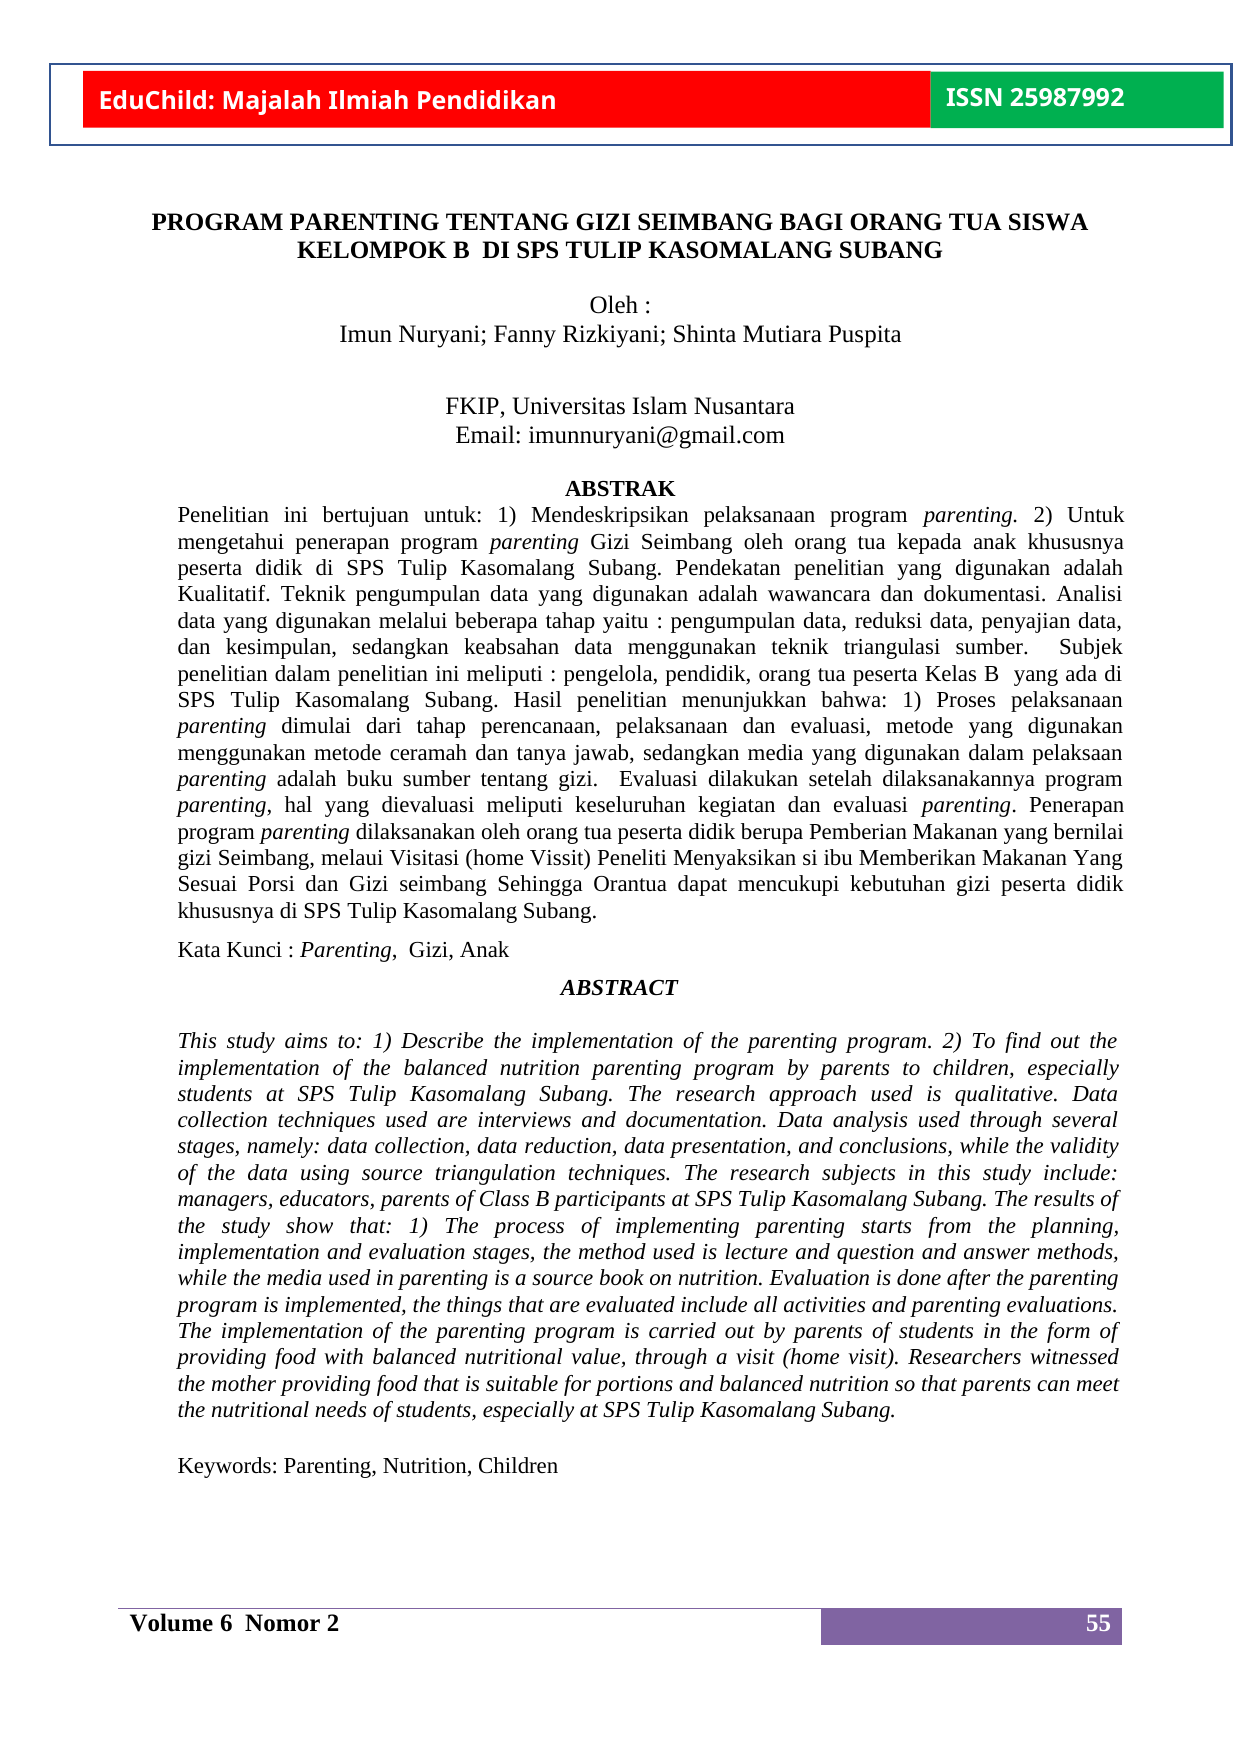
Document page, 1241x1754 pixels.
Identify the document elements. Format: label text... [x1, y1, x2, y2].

text PROGRAM PARENTING TENTANG GIZI SEIMBANG BAGI ORANG TUA SISWA KELOMPOK B DI SPS TULIP KASOMALANG SUBANG [118, 207, 1122, 264]
text Keywords: Parenting, Nutrition, Children [177, 1422, 1122, 1479]
text FKIP, Universitas Islam Nusantara [118, 391, 1122, 420]
text Oleh : [118, 291, 1122, 319]
subtitle Imun Nuryani; Fanny Rizkiyani; Shinta Mutiara Puspita [118, 319, 1123, 348]
text Kata Kunci : Parenting, Gizi, Anak [177, 936, 1124, 962]
text Penelitian ini bertujuan untuk: 1) Mendeskripsikan pelaksanaan program parenting. 2) Untuk mengetahui penerapan program parenting Gizi Seimbang oleh orang tua kepada anak khususnya peserta didik di SPS Tulip Kasomalang Subang. Pendekatan penelitian yang digunakan adalah Kualitatif. Teknik pengumpulan data yang digunakan adalah wawancara dan dokumentasi. Analisi data yang digunakan melalui beberapa tahap yaitu : pengumpulan data, reduksi data, penyajian data, dan kesimpulan, sedangkan keabsahan data menggunakan teknik triangulasi sumber. Subjek penelitian dalam penelitian ini meliputi : pengelola, pendidik, orang tua peserta Kelas B yang ada di SPS Tulip Kasomalang Subang. Hasil penelitian menunjukkan bahwa: 1) Proses pelaksanaan parenting dimulai dari tahap perencanaan, pelaksanaan dan evaluasi, metode yang digunakan menggunakan metode ceramah dan tanya jawab, sedangkan media yang digunakan dalam pelaksaan parenting adalah buku sumber tentang gizi. Evaluasi dilakukan setelah dilaksanakannya program parenting, hal yang dievaluasi meliputi keseluruhan kegiatan dan evaluasi parenting. Penerapan program parenting dilaksanakan oleh orang tua peserta didik berupa Pemberian Makanan yang bernilai gizi Seimbang, melaui Visitasi (home Vissit) Peneliti Menyaksikan si ibu Memberikan Makanan Yang Sesuai Porsi dan Gizi seimbang Sehingga Orantua dapat mencukupi kebutuhan gizi peserta didik khususnya di SPS Tulip Kasomalang Subang. [177, 501, 1124, 923]
text Email: imunnuryani@gmail.com [118, 420, 1122, 449]
text ABSTRACT [118, 974, 1122, 1001]
text ABSTRAK [118, 475, 1122, 501]
text This study aims to: 1) Describe the implementation of the parenting program. 2) To find out the implementation of the balanced nutrition parenting program by parents to children, especially students at SPS Tulip Kasomalang Subang. The research approach used is qualitative. Data collection techniques used are interviews and documentation. Data analysis used through several stages, namely: data collection, data reduction, data presentation, and conclusions, while the validity of the data using source triangulation techniques. The research subjects in this study include: managers, educators, parents of Class B participants at SPS Tulip Kasomalang Subang. The results of the study show that: 1) The process of implementing parenting starts from the planning, implementation and evaluation stages, the method used is lecture and question and answer methods, while the media used in parenting is a source book on nutrition. Evaluation is done after the parenting program is implemented, the things that are evaluated include all activities and parenting evaluations. The implementation of the parenting program is carried out by parents of students in the form of providing food with balanced nutritional value, through a visit (home visit). Researchers witnessed the mother providing food that is suitable for portions and balanced nutrition so that parents can meet the nutritional needs of students, especially at SPS Tulip Kasomalang Subang. [177, 1027, 1122, 1422]
